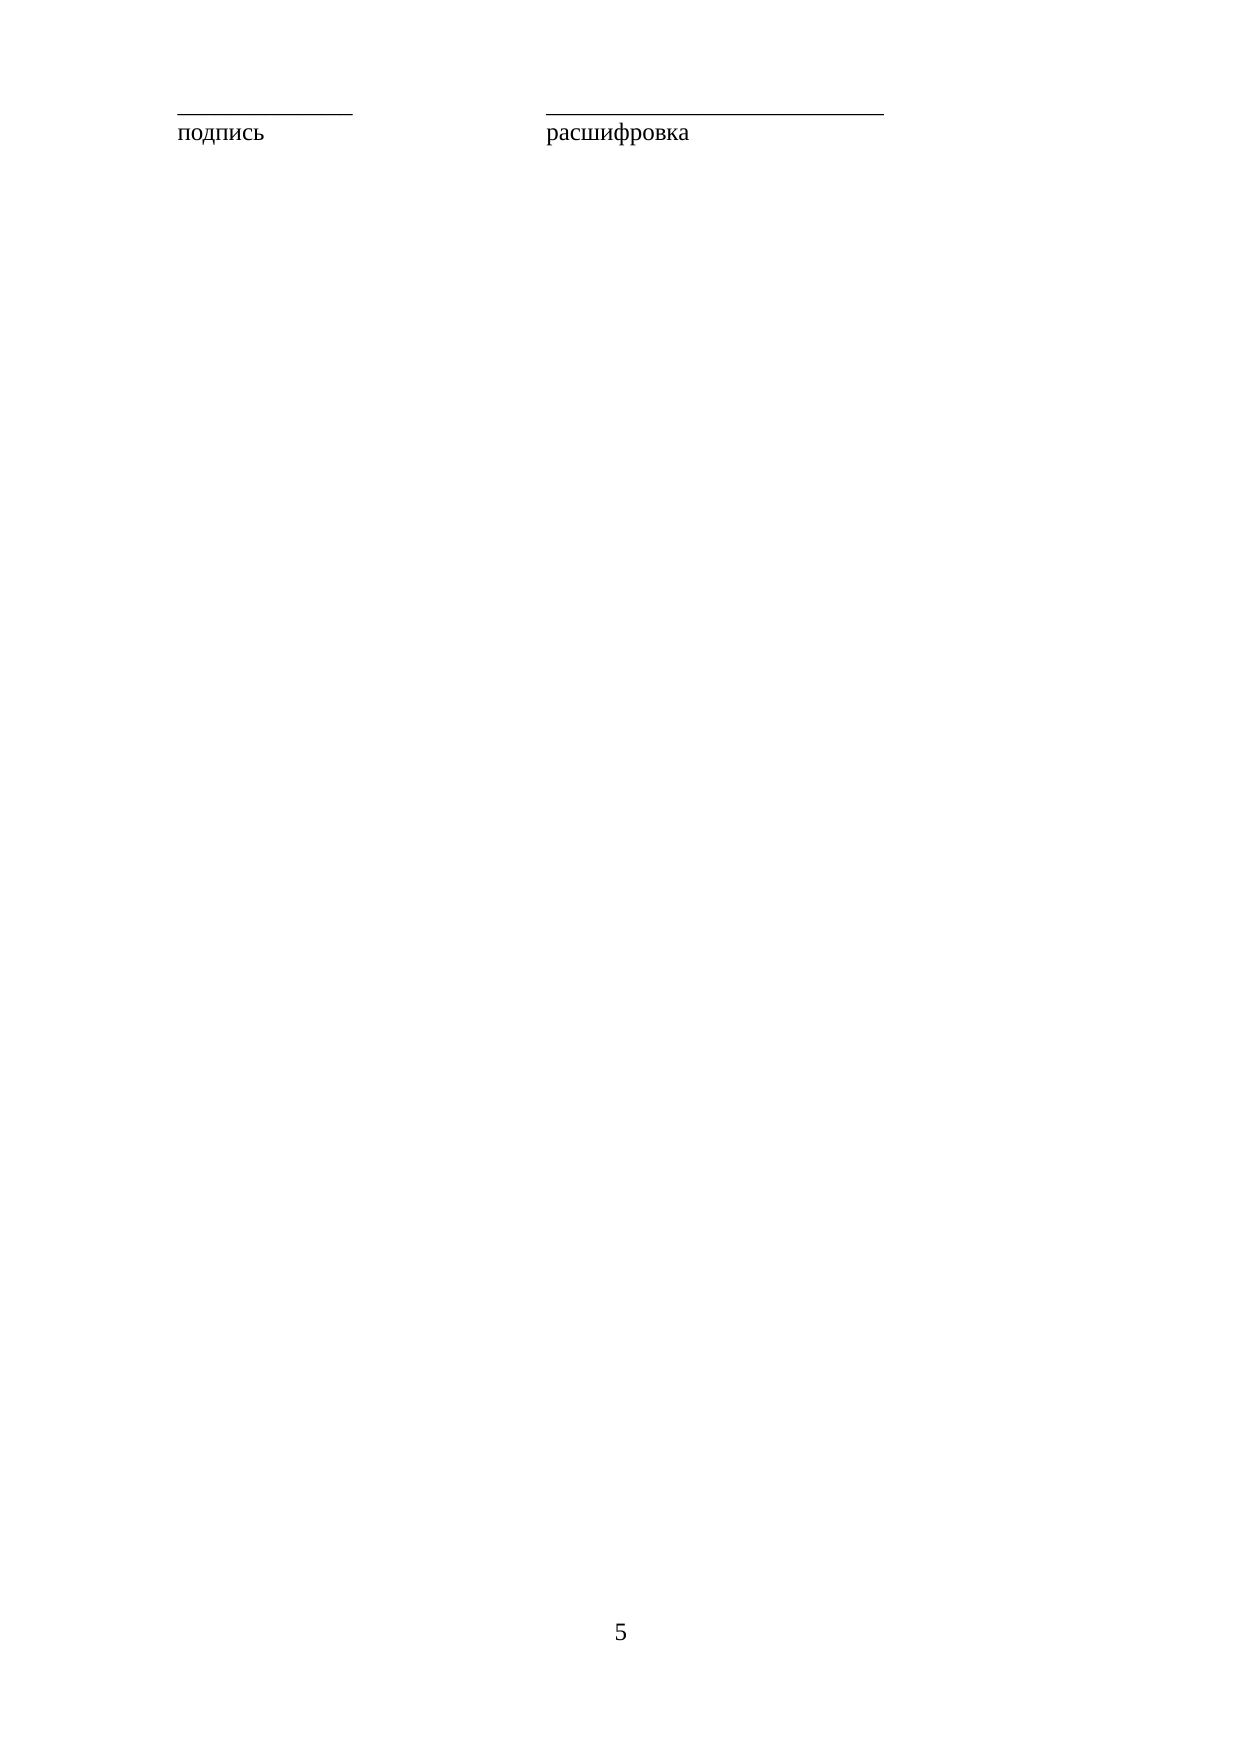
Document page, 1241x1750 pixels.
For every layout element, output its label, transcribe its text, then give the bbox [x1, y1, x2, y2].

text подпись расшифровка [103, 117, 1138, 146]
text ______________ ___________________________ [103, 89, 1138, 117]
